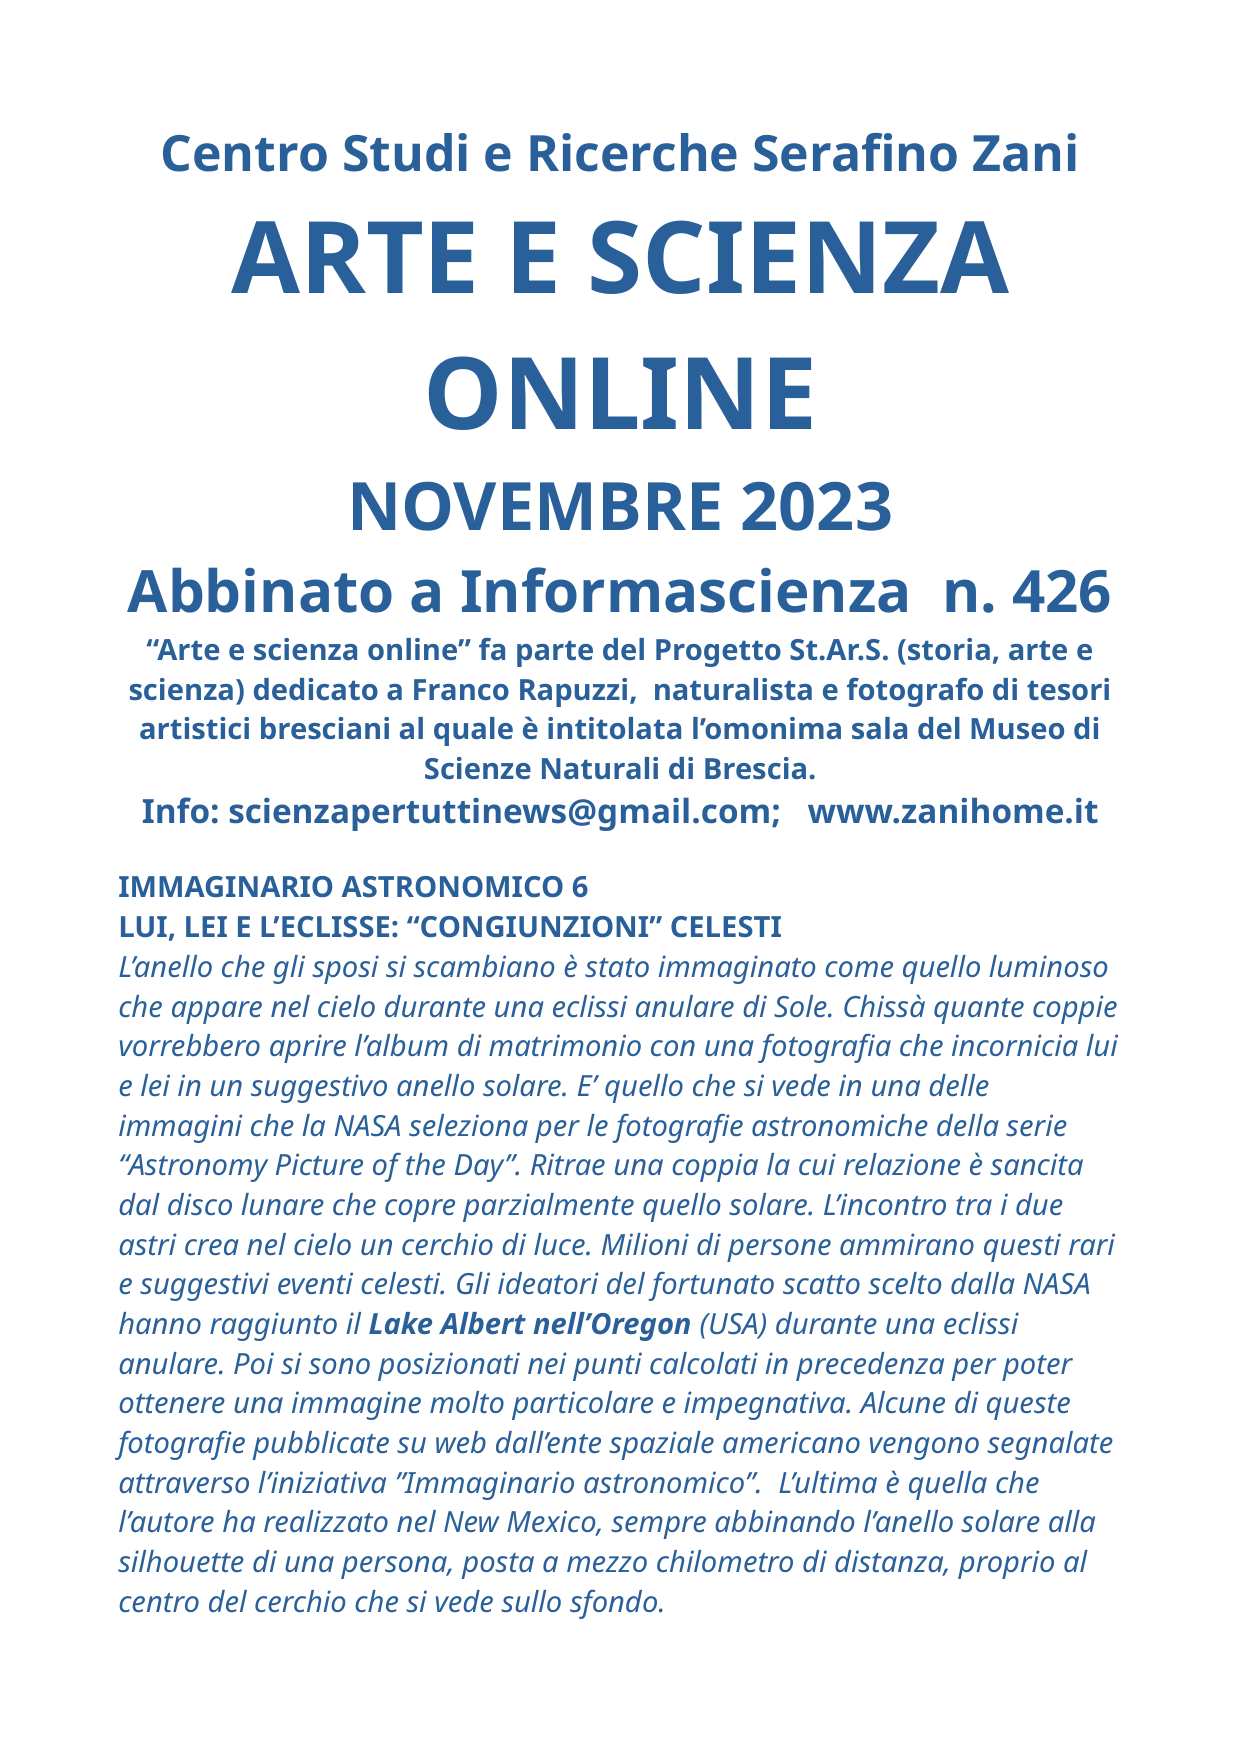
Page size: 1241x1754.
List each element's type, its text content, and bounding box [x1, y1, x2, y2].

list “Arte e scienza online” fa parte del Progetto St.Ar.S. (storia, arte e scienza) dedicato a Franco Rapuzzi, naturalista e fotografo di tesori artistici bresciani al quale è intitolata l’omonima sala del Museo di Scienze Naturali di Brescia. [118, 629, 1122, 788]
text LUI, LEI E L’ECLISSE: “CONGIUNZIONI” CELESTI [118, 906, 1122, 946]
list NOVEMBRE 2023 [118, 459, 1122, 549]
list ARTE E SCIENZA ONLINE [118, 186, 1122, 459]
list Centro Studi e Ricerche Serafino Zani [118, 118, 1122, 186]
subtitle Info: scienzapertuttinews@gmail.com; www.zanihome.it [118, 788, 1122, 833]
list Abbinato a Informascienza n. 426 [118, 549, 1122, 629]
text L’anello che gli sposi si scambiano è stato immaginato come quello luminoso che appare nel cielo durante una eclissi anulare di Sole. Chissà quante coppie vorrebbero aprire l’album di matrimonio con una fotografia che incornicia lui e lei in un suggestivo anello solare. E’ quello che si vede in una delle immagini che la NASA seleziona per le fotografie astronomiche della serie “Astronomy Picture of the Day”. Ritrae una coppia la cui relazione è sancita dal disco lunare che copre parzialmente quello solare. L’incontro tra i due astri crea nel cielo un cerchio di luce. Milioni di persone ammirano questi rari e suggestivi eventi celesti. Gli ideatori del fortunato scatto scelto dalla NASA hanno raggiunto il Lake Albert nell’Oregon (USA) durante una eclissi anulare. Poi si sono posizionati nei punti calcolati in precedenza per poter ottenere una immagine molto particolare e impegnativa. Alcune di queste fotografie pubblicate su web dall’ente spaziale americano vengono segnalate attraverso l’iniziativa ”Immaginario astronomico”. L’ultima è quella che l’autore ha realizzato nel New Mexico, sempre abbinando l’anello solare alla silhouette di una persona, posta a mezzo chilometro di distanza, proprio al centro del cerchio che si vede sullo sfondo. [118, 946, 1122, 1621]
text IMMAGINARIO ASTRONOMICO 6 [118, 867, 1122, 906]
